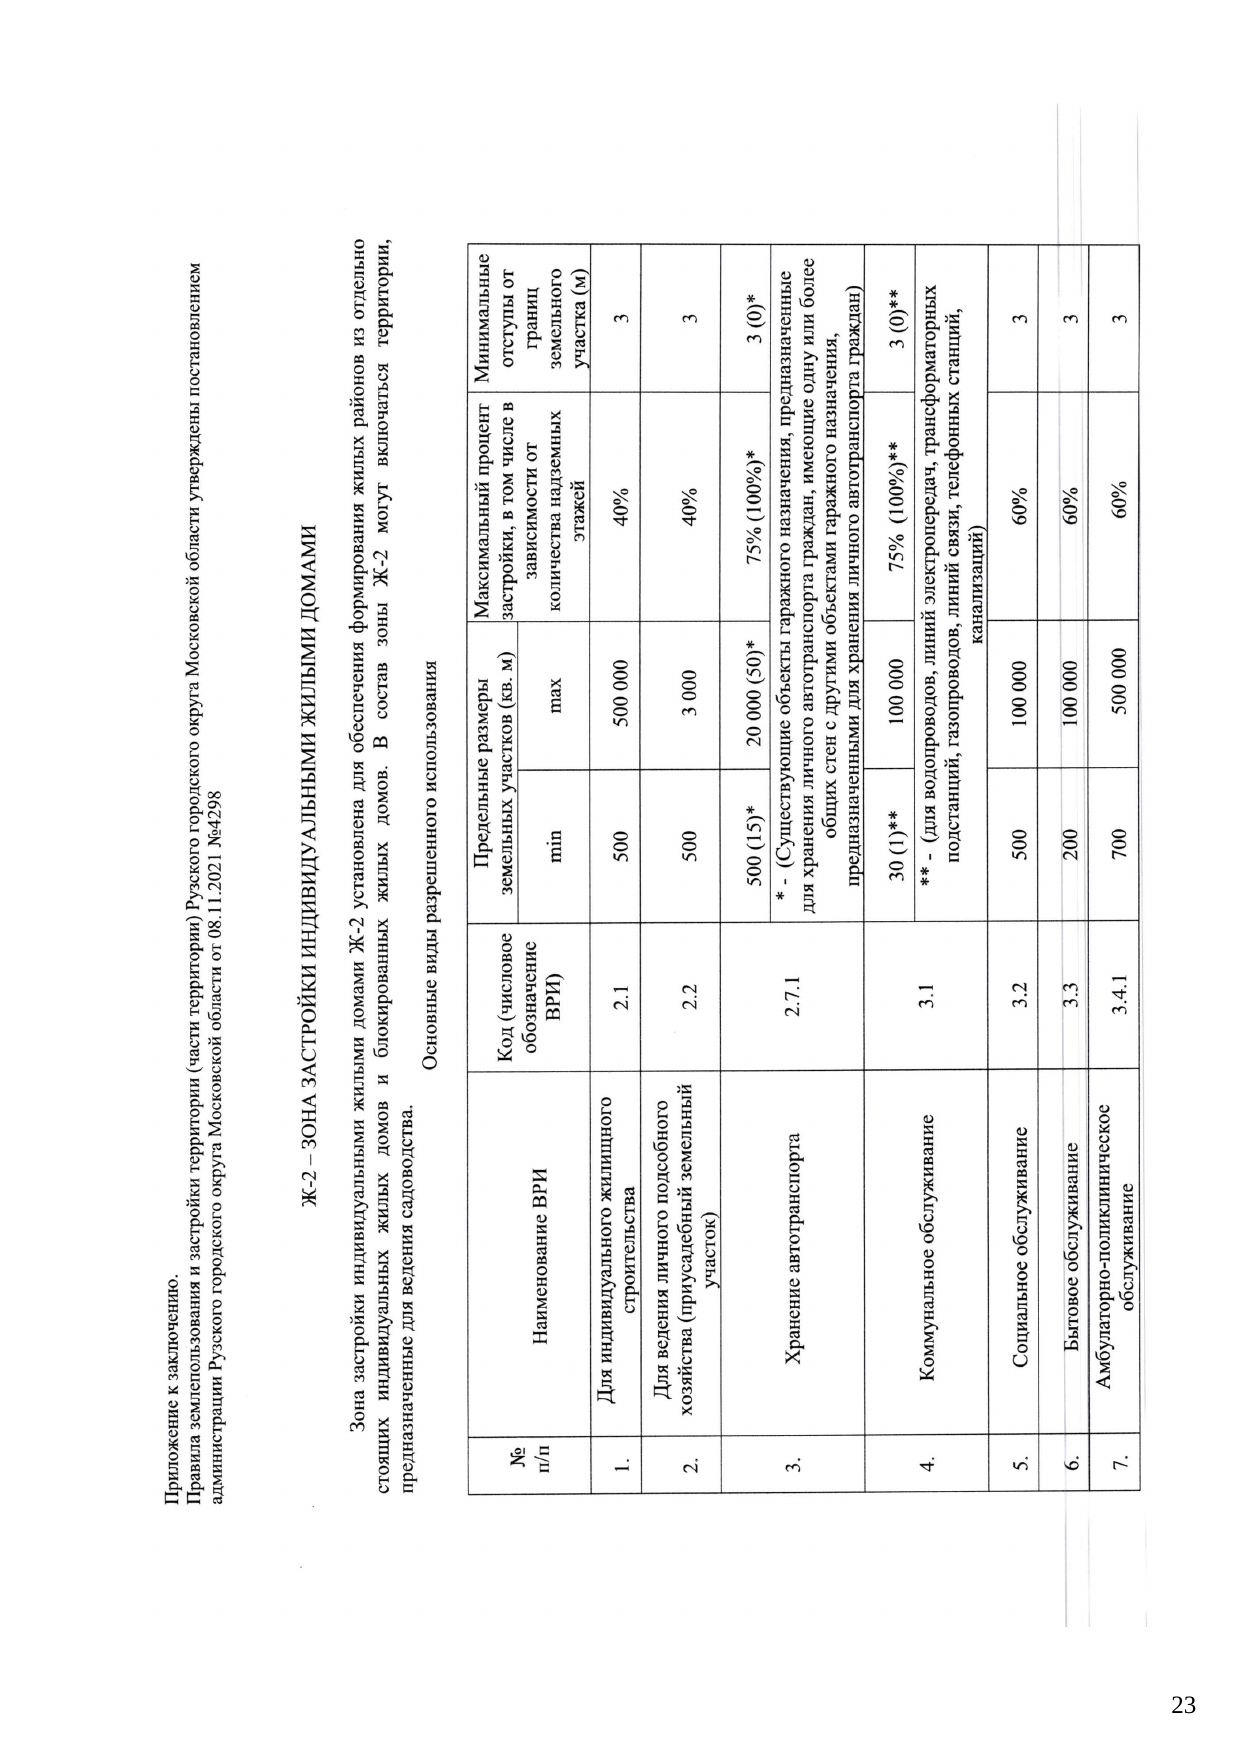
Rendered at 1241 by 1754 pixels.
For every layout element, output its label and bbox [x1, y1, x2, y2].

picture [103, 88, 1197, 1642]
